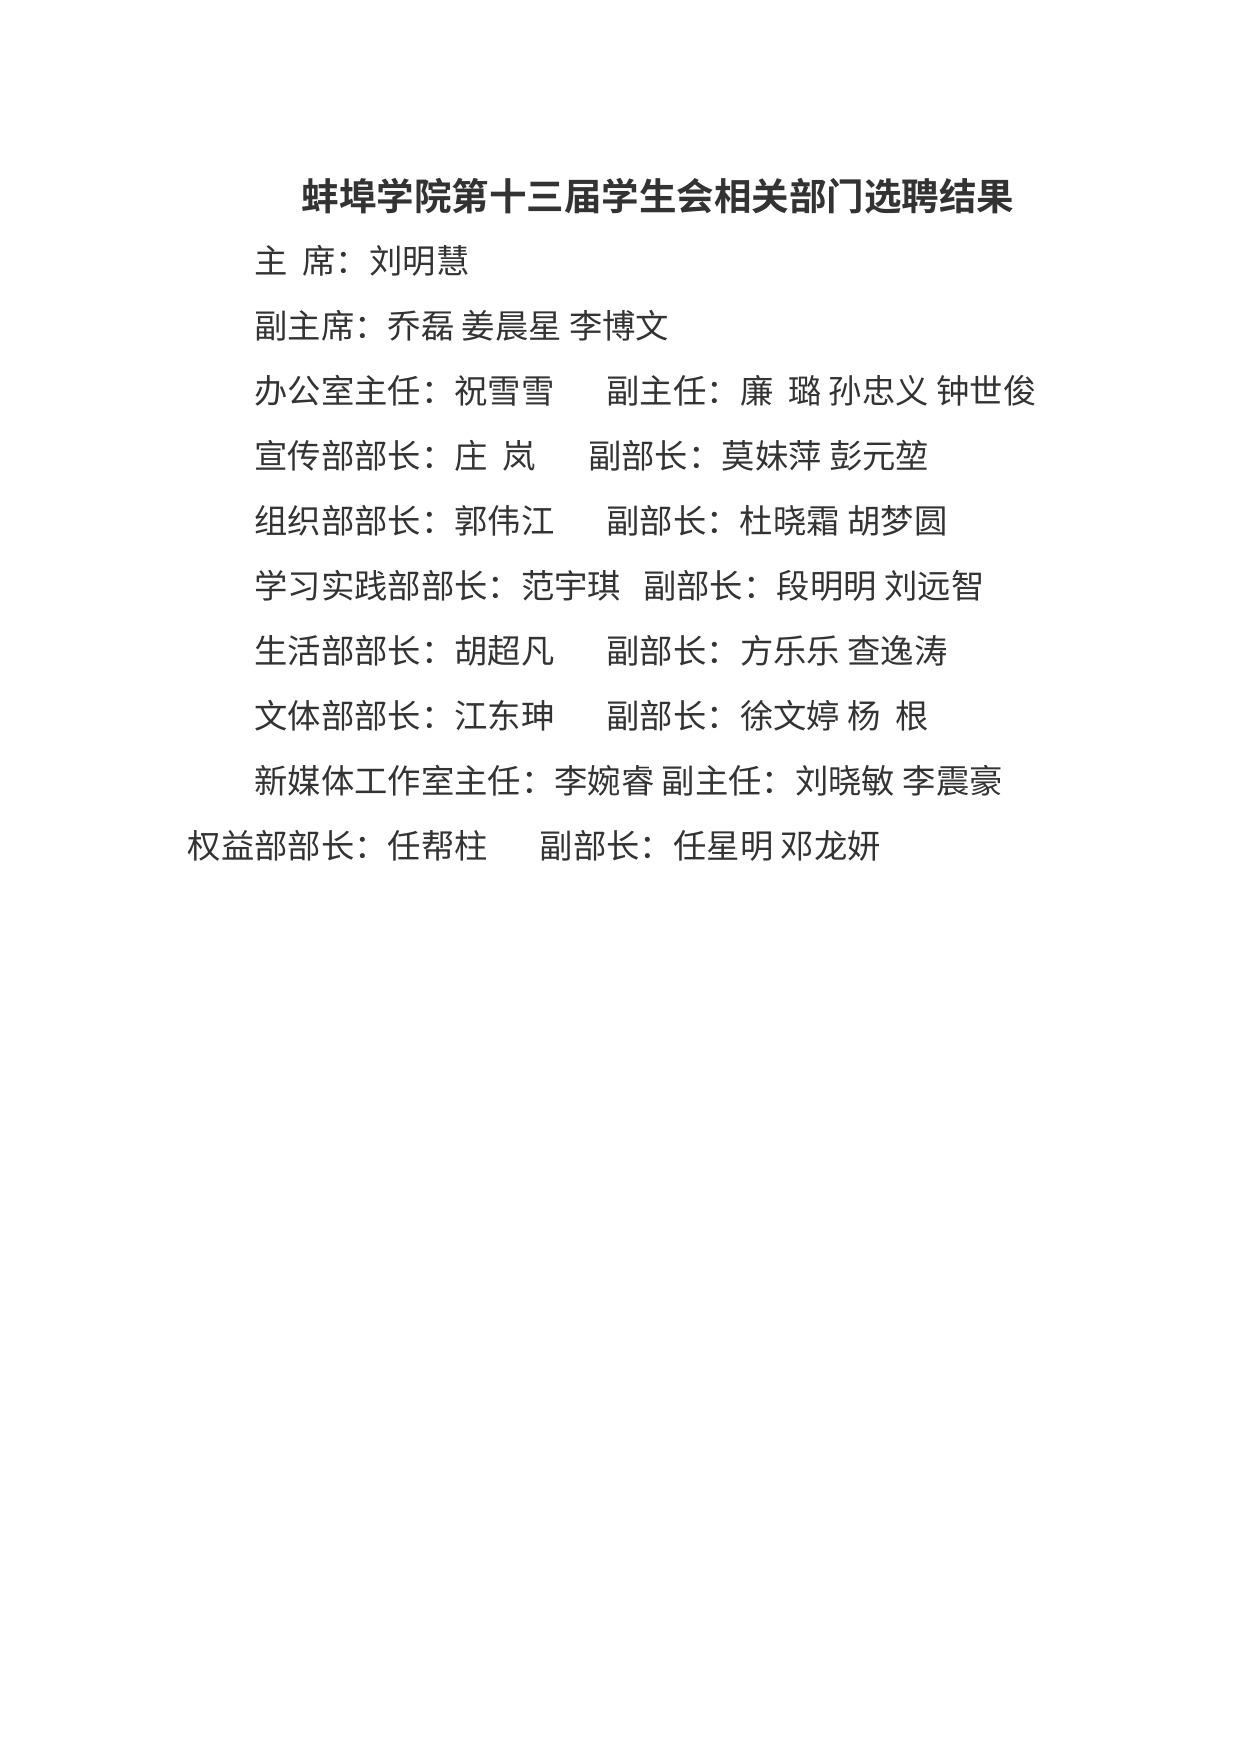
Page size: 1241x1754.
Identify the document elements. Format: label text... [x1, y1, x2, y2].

text 权益部部长：任帮柱 副部长：任星明 邓龙妍 [187, 812, 1053, 877]
text 副主席：乔磊 姜晨星 李博文 [187, 292, 1053, 357]
text 新媒体工作室主任：李婉睿 副主任：刘晓敏 李震豪 [187, 747, 1053, 812]
text 办公室主任：祝雪雪 副主任：廉 璐 孙忠义 钟世俊 [187, 357, 1053, 422]
text 组织部部长：郭伟江 副部长：杜晓霜 胡梦圆 [187, 487, 1053, 552]
text 宣传部部长：庄 岚 副部长：莫妹萍 彭元堃 [187, 422, 1053, 487]
text 主 席：刘明慧 [187, 227, 1053, 292]
text 蚌埠学院第十三届学生会相关部门选聘结果 [187, 162, 1053, 227]
text 生活部部长：胡超凡 副部长：方乐乐 查逸涛 [187, 617, 1053, 682]
text 学习实践部部长：范宇琪 副部长：段明明 刘远智 [187, 552, 1053, 617]
text 文体部部长：江东珅 副部长：徐文婷 杨 根 [187, 682, 1053, 747]
